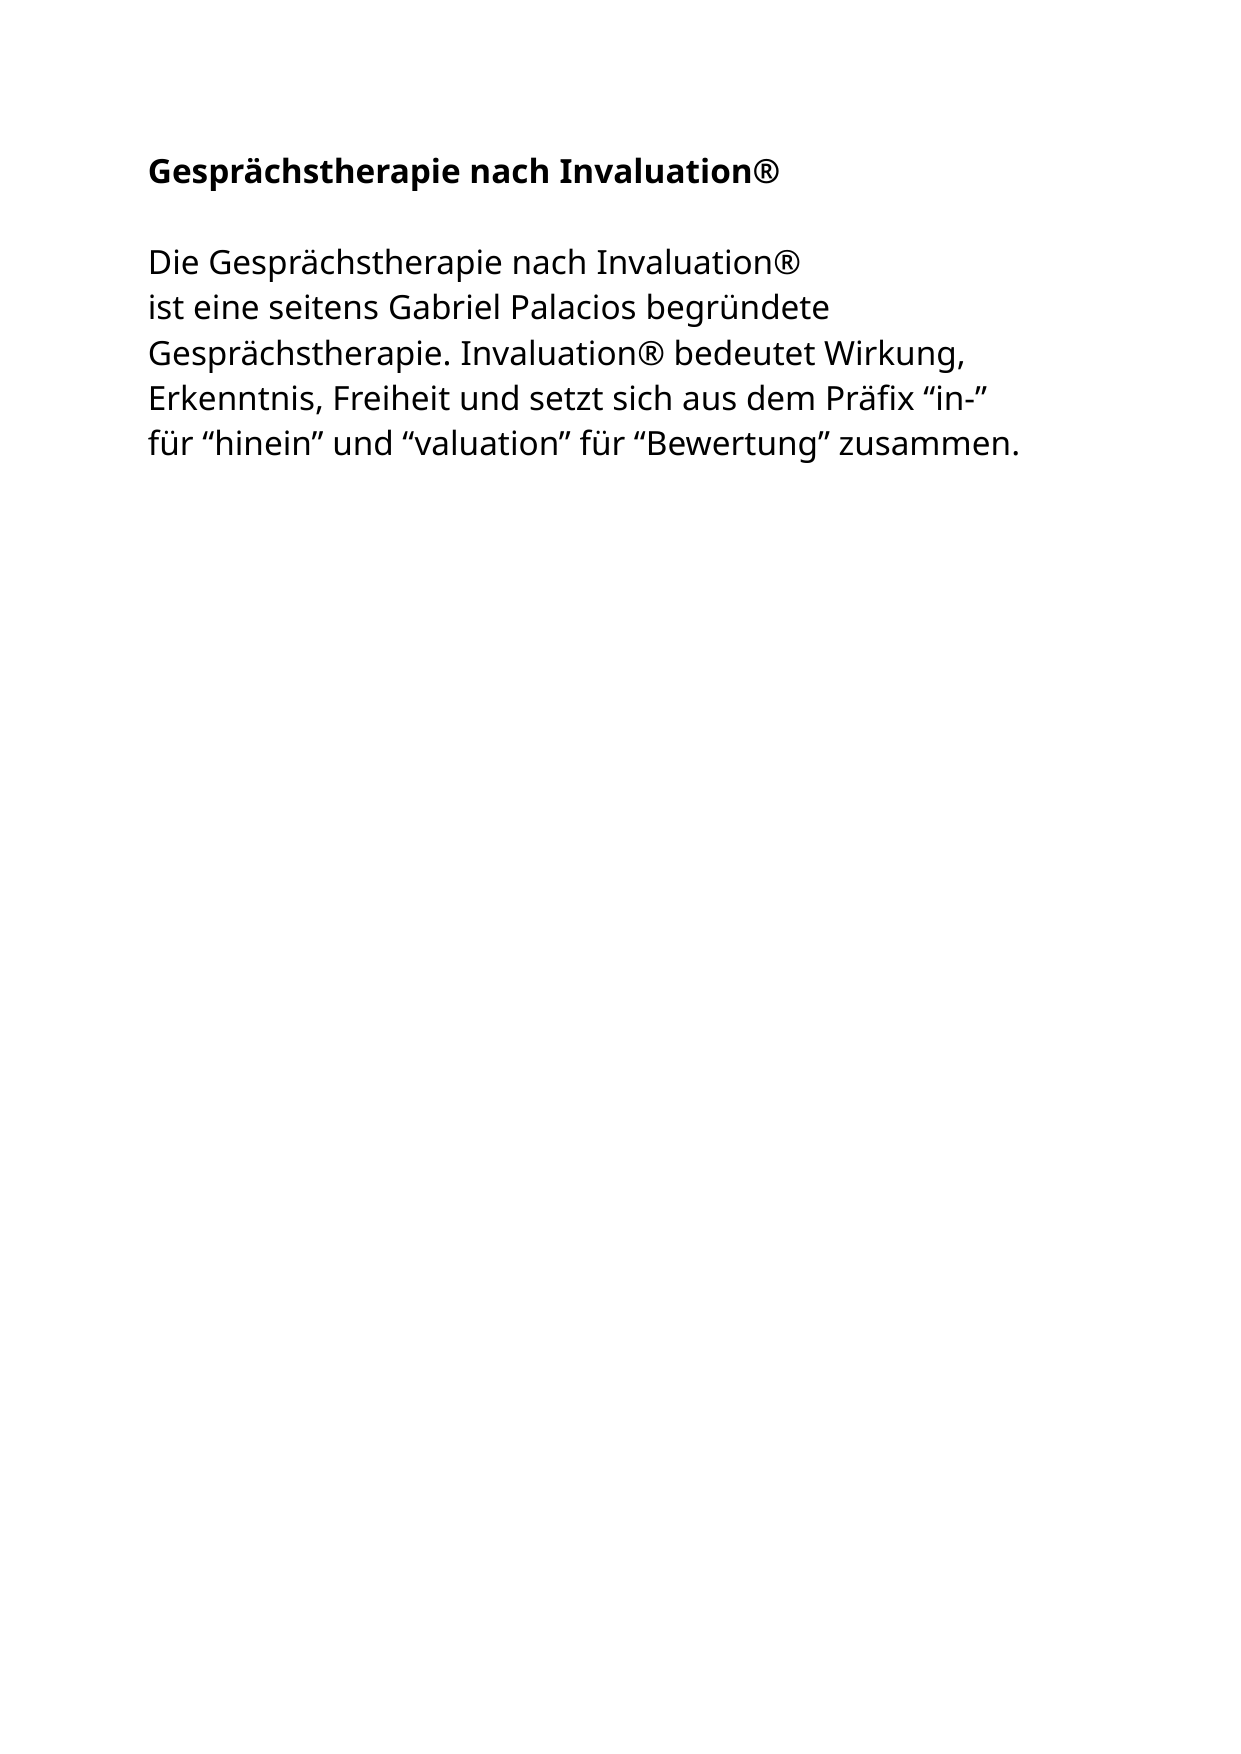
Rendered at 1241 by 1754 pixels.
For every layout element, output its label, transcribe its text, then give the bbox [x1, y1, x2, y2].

text Die Gesprächstherapie nach Invaluation® [148, 238, 1093, 284]
text für “hinein” und “valuation” für “Bewertung” zusammen. [148, 420, 1093, 466]
text Gesprächstherapie nach Invaluation® [148, 148, 1093, 193]
text ist eine seitens Gabriel Palacios begründete Gesprächstherapie. Invaluation® bedeutet Wirkung, [148, 284, 1093, 375]
text Erkenntnis, Freiheit und setzt sich aus dem Präfix “in-” [148, 375, 1093, 420]
